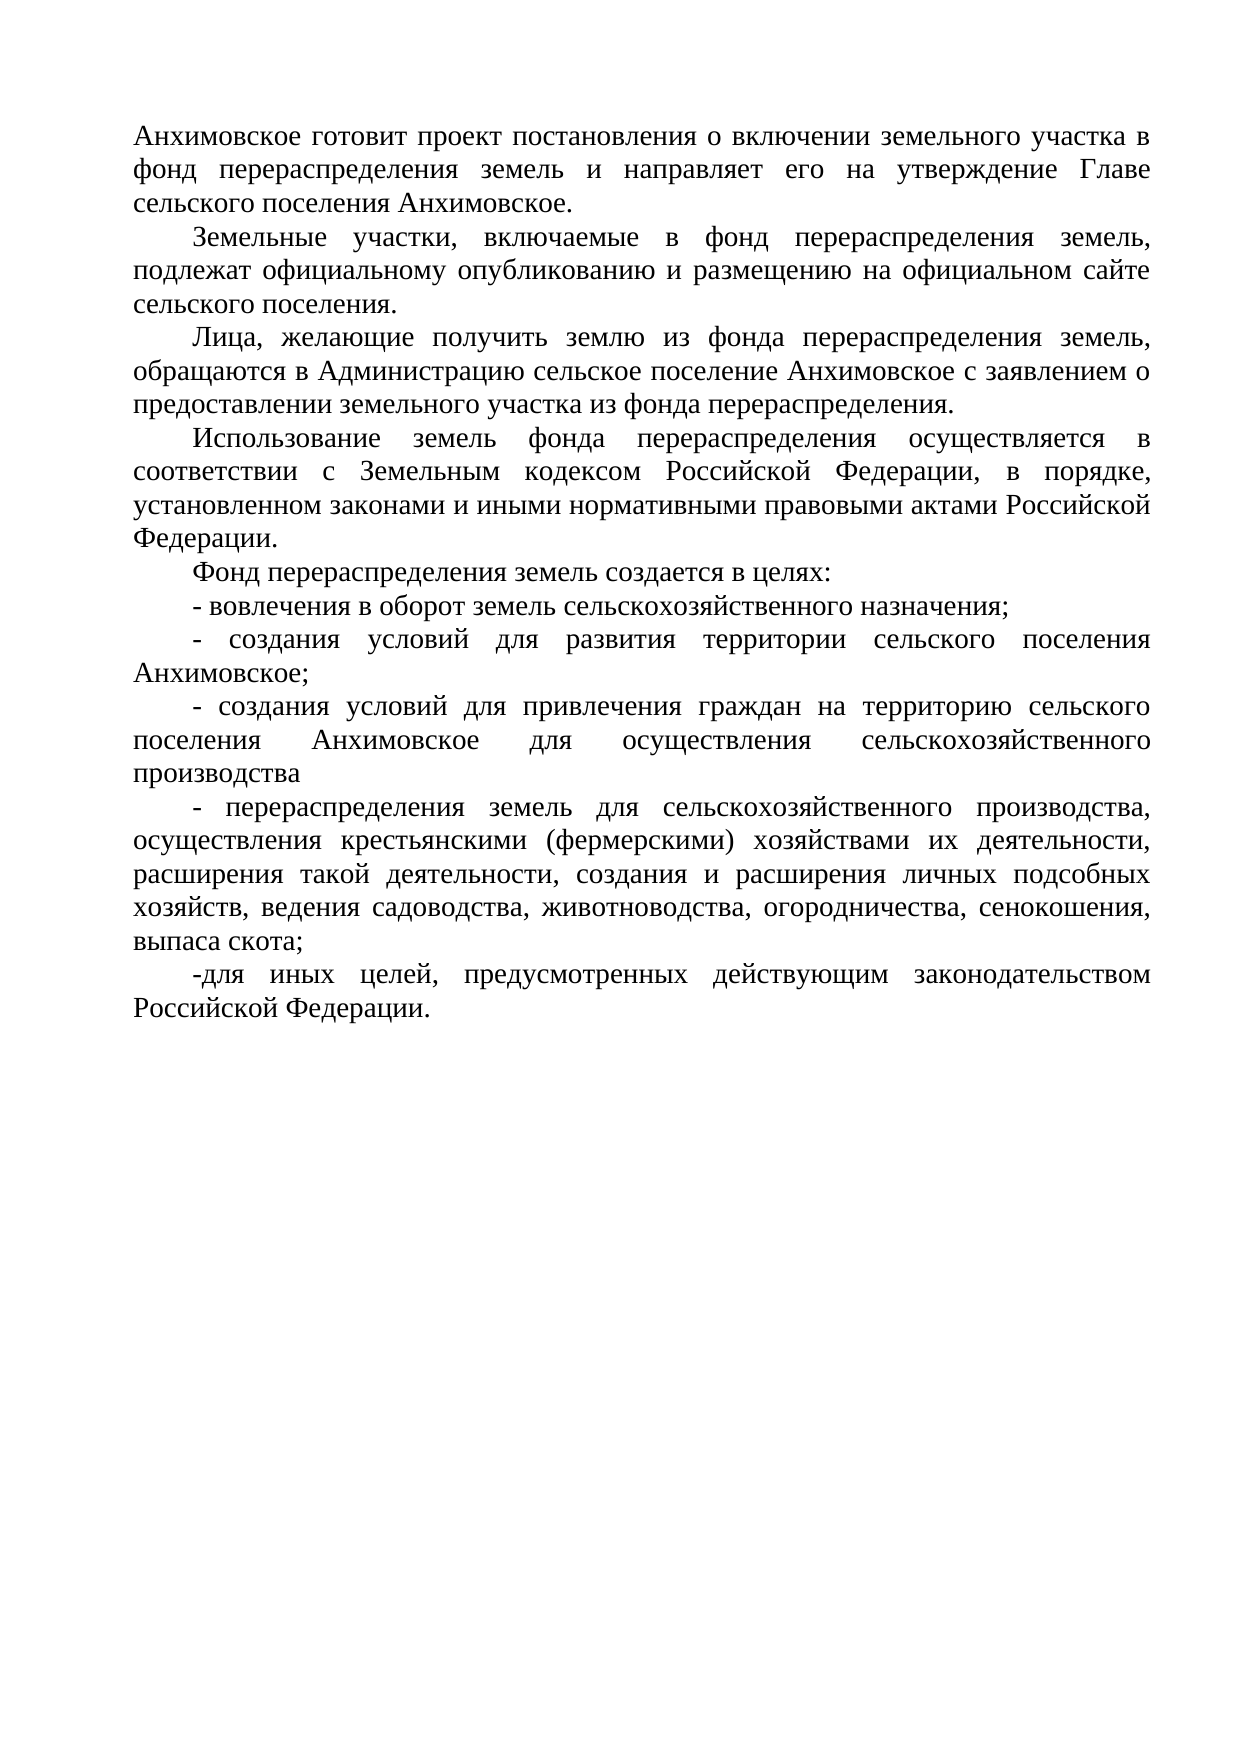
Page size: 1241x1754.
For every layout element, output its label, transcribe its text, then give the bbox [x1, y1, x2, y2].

text - создания условий для развития территории сельского поселения Анхимовское; [133, 621, 1152, 688]
text Земельные участки, включаемые в фонд перераспределения земель, подлежат официальному опубликованию и размещению на официальном сайте сельского поселения. [133, 219, 1152, 319]
text Лица, желающие получить землю из фонда перераспределения земель, обращаются в Администрацию сельское поселение Анхимовское с заявлением о предоставлении земельного участка из фонда перераспределения. [133, 319, 1152, 420]
text - создания условий для привлечения граждан на территорию сельского поселения Анхимовское для осуществления сельскохозяйственного производства [133, 688, 1152, 789]
text - перераспределения земель для сельскохозяйственного производства, осуществления крестьянскими (фермерскими) хозяйствами их деятельности, расширения такой деятельности, создания и расширения личных подсобных хозяйств, ведения садоводства, животноводства, огородничества, сенокошения, выпаса скота; [133, 789, 1152, 957]
text Фонд перераспределения земель создается в целях: [133, 554, 1152, 588]
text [133, 118, 1152, 219]
text - вовлечения в оборот земель сельскохозяйственного назначения; [133, 588, 1152, 621]
text Использование земель фонда перераспределения осуществляется в соответствии с Земельным кодексом Российской Федерации, в порядке, установленном законами и иными нормативными правовыми актами Российской Федерации. [133, 420, 1152, 554]
text -для иных целей, предусмотренных действующим законодательством Российской Федерации. [133, 957, 1152, 1024]
